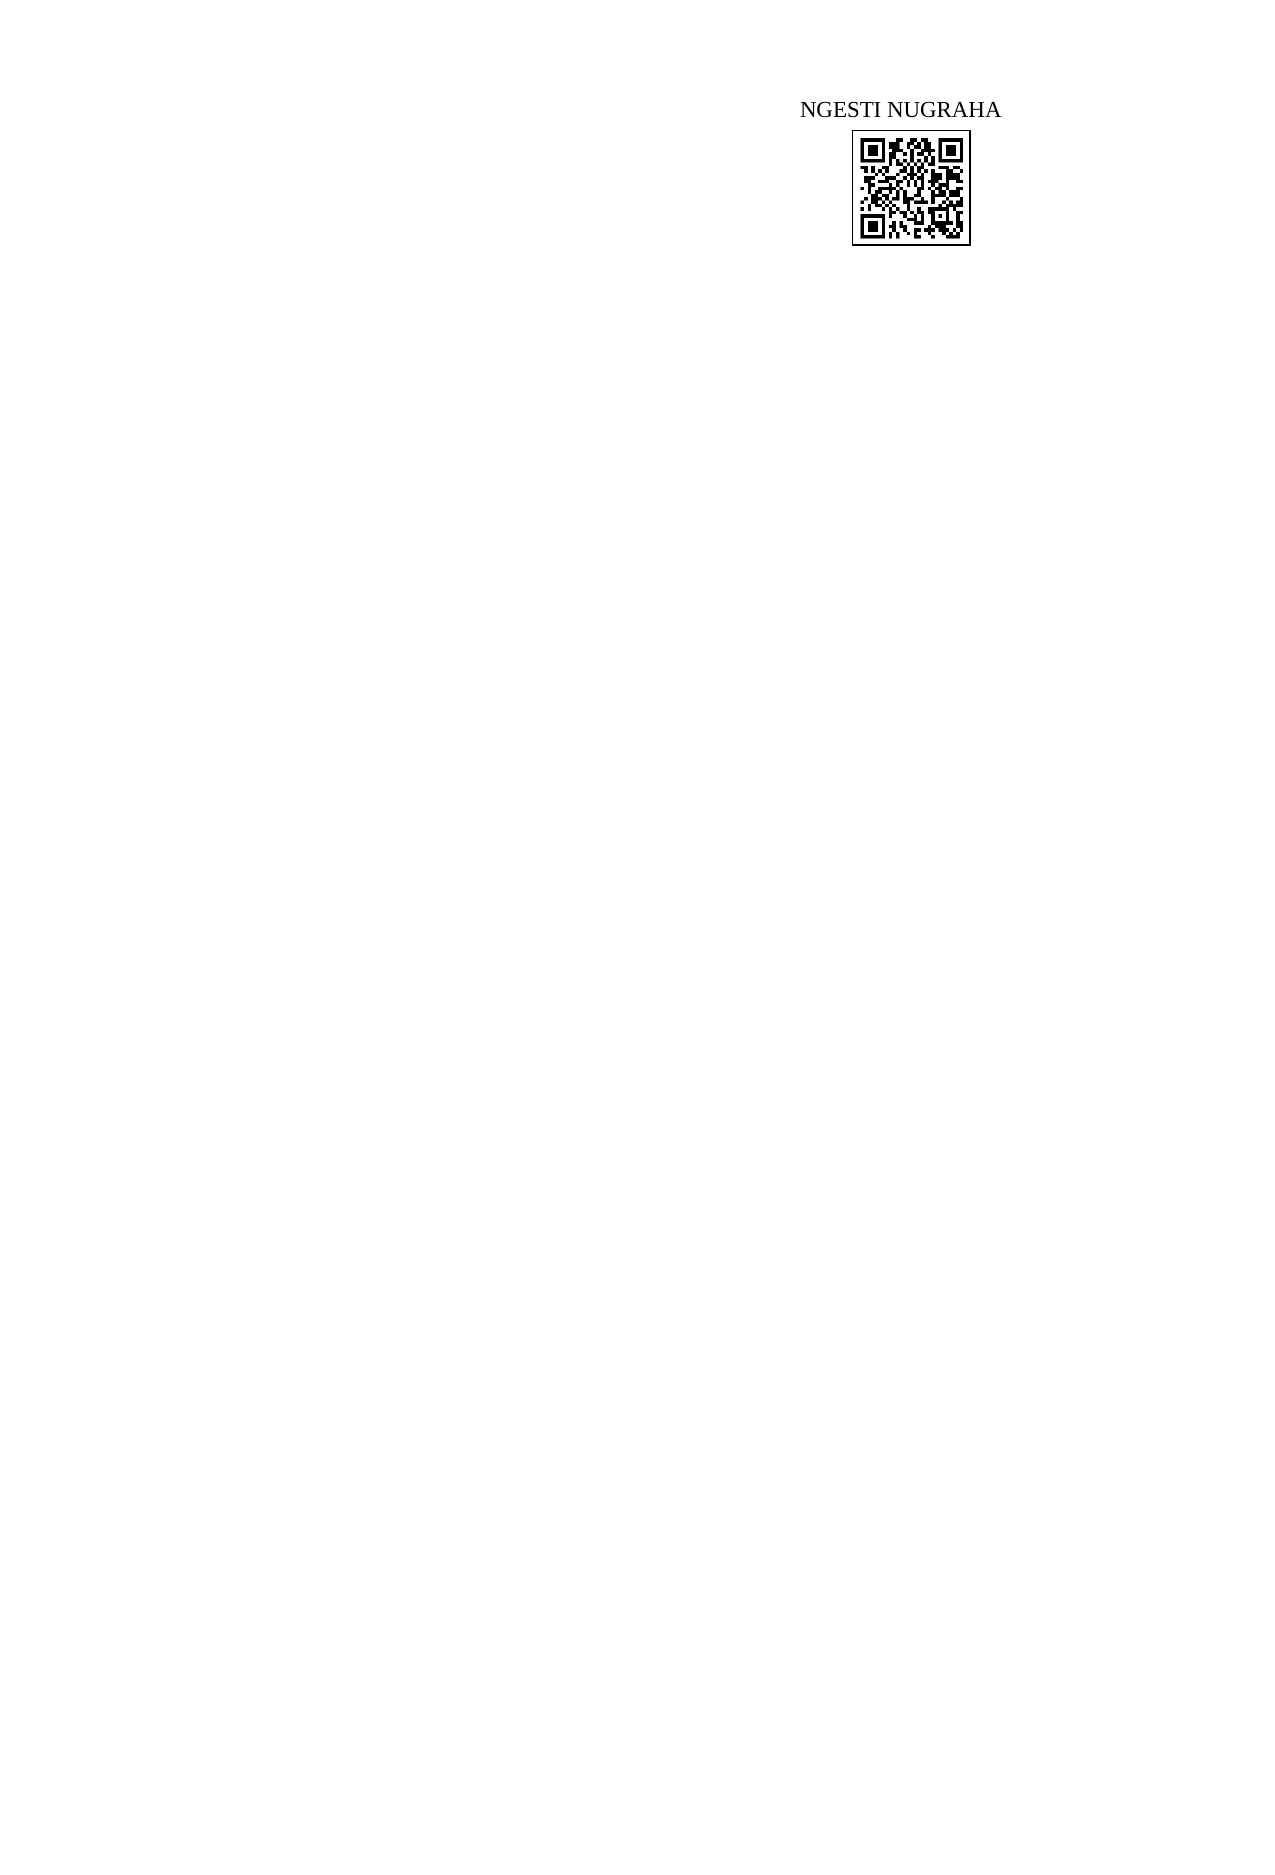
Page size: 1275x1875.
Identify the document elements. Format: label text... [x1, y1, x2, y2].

picture [853, 131, 969, 244]
list NGESTI NUGRAHA [750, 96, 1125, 122]
